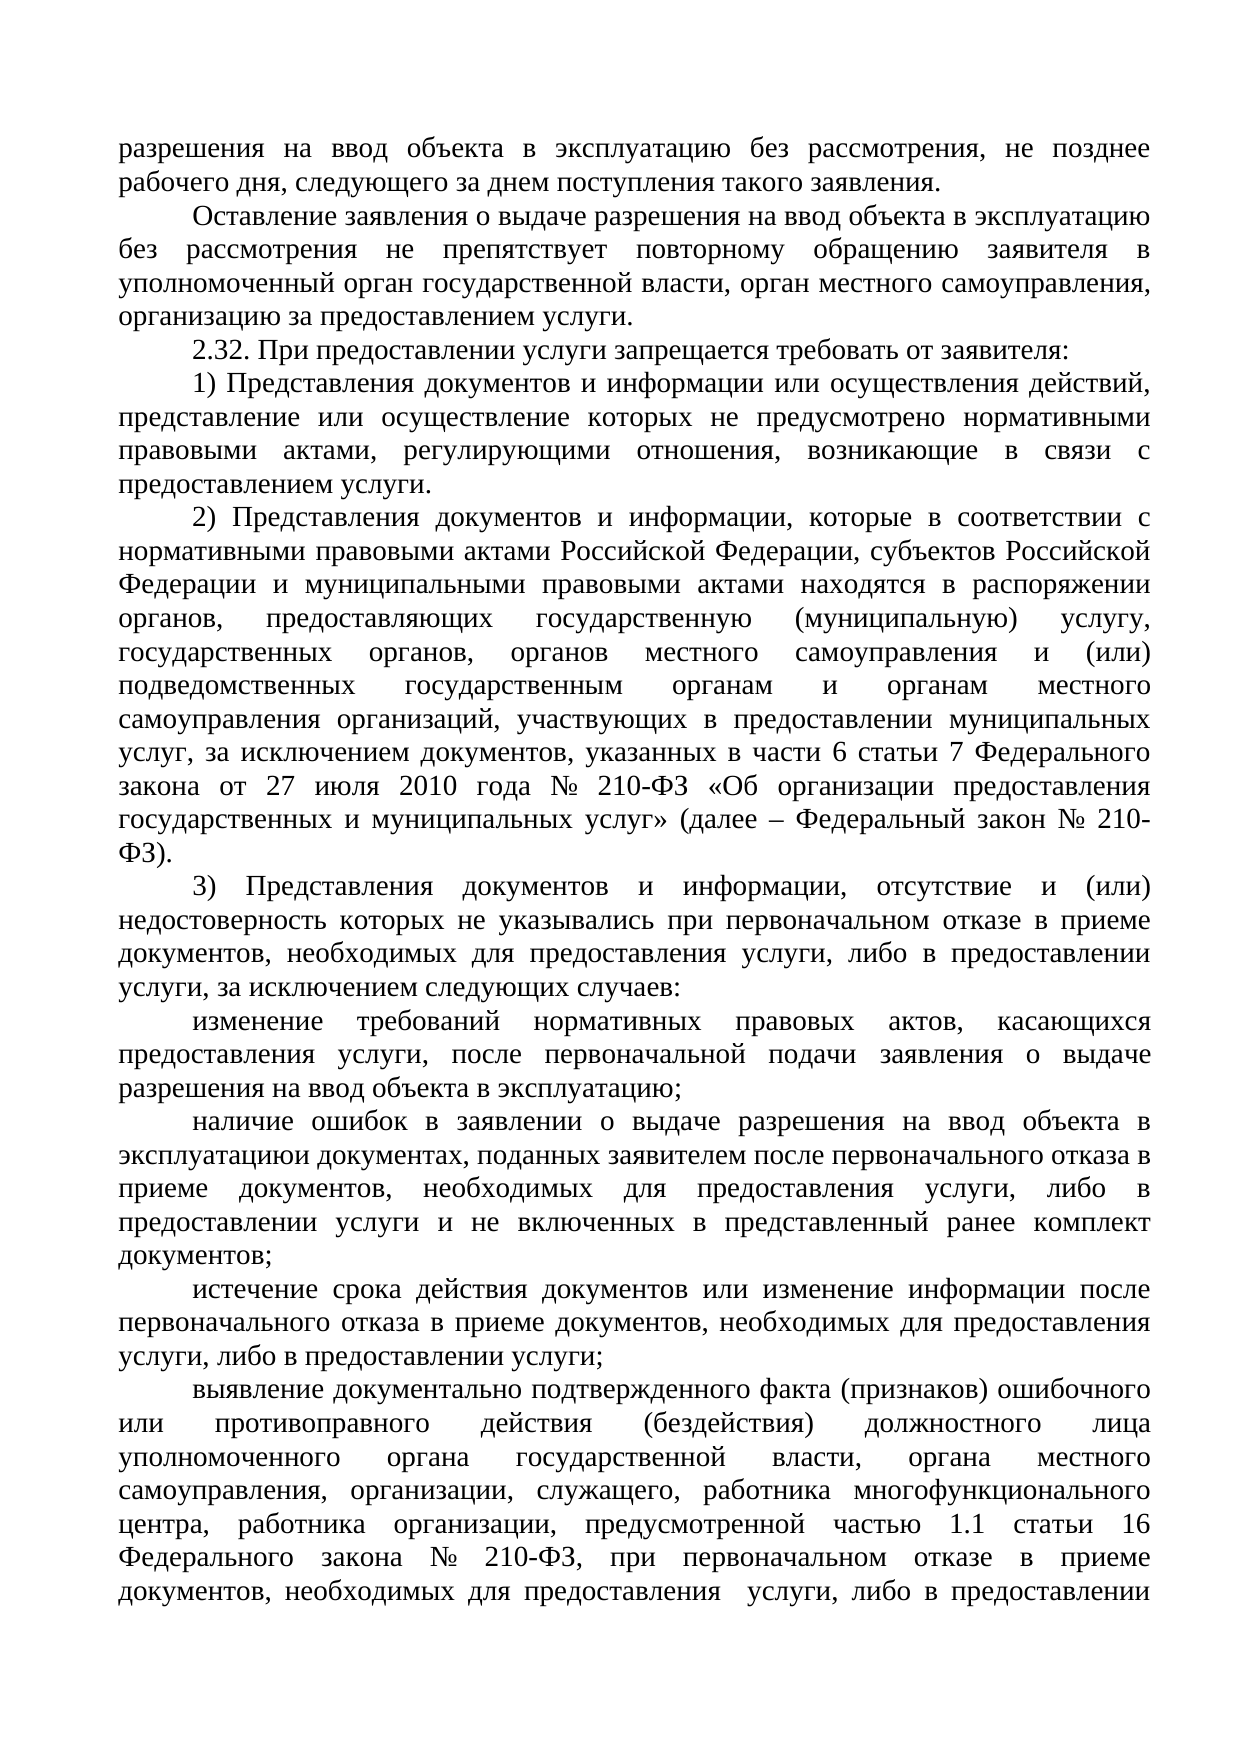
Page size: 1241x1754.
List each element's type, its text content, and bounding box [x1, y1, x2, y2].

text наличие ошибок в заявлении о выдаче разрешения на ввод объекта в эксплуатациюи документах, поданных заявителем после первоначального отказа в приеме документов, необходимых для предоставления услуги, либо в предоставлении услуги и не включенных в представленный ранее комплект документов; [118, 1103, 1152, 1271]
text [118, 1372, 1152, 1606]
text Оставление заявления о выдаче разрешения на ввод объекта в эксплуатацию без рассмотрения не препятствует повторному обращению заявителя в уполномоченный орган государственной власти, орган местного самоуправления, организацию за предоставлением услуги. [118, 198, 1152, 332]
text 2.32. При предоставлении услуги запрещается требовать от заявителя: [118, 332, 1152, 365]
text 2) Представления документов и информации, которые в соответствии с нормативными правовыми актами Российской Федерации, субъектов Российской Федерации и муниципальными правовыми актами находятся в распоряжении органов, предоставляющих государственную (муниципальную) услугу, государственных органов, органов местного самоуправления и (или) подведомственных государственным органам и органам местного самоуправления организаций, участвующих в предоставлении муниципальных услуг, за исключением документов, указанных в части 6 статьи 7 Федерального закона от 27 июля 2010 года № 210-ФЗ «Об организации предоставления государственных и муниципальных услуг» (далее – Федеральный закон № 210-ФЗ). [118, 499, 1152, 868]
text изменение требований нормативных правовых актов, касающихся предоставления услуги, после первоначальной подачи заявления о выдаче разрешения на ввод объекта в эксплуатацию; [118, 1003, 1152, 1103]
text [118, 131, 1152, 198]
text 3) Представления документов и информации, отсутствие и (или) недостоверность которых не указывались при первоначальном отказе в приеме документов, необходимых для предоставления услуги, либо в предоставлении услуги, за исключением следующих случаев: [118, 868, 1152, 1003]
text истечение срока действия документов или изменение информации после первоначального отказа в приеме документов, необходимых для предоставления услуги, либо в предоставлении услуги; [118, 1271, 1152, 1372]
text 1) Представления документов и информации или осуществления действий, представление или осуществление которых не предусмотрено нормативными правовыми актами, регулирующими отношения, возникающие в связи с предоставлением услуги. [118, 365, 1152, 499]
